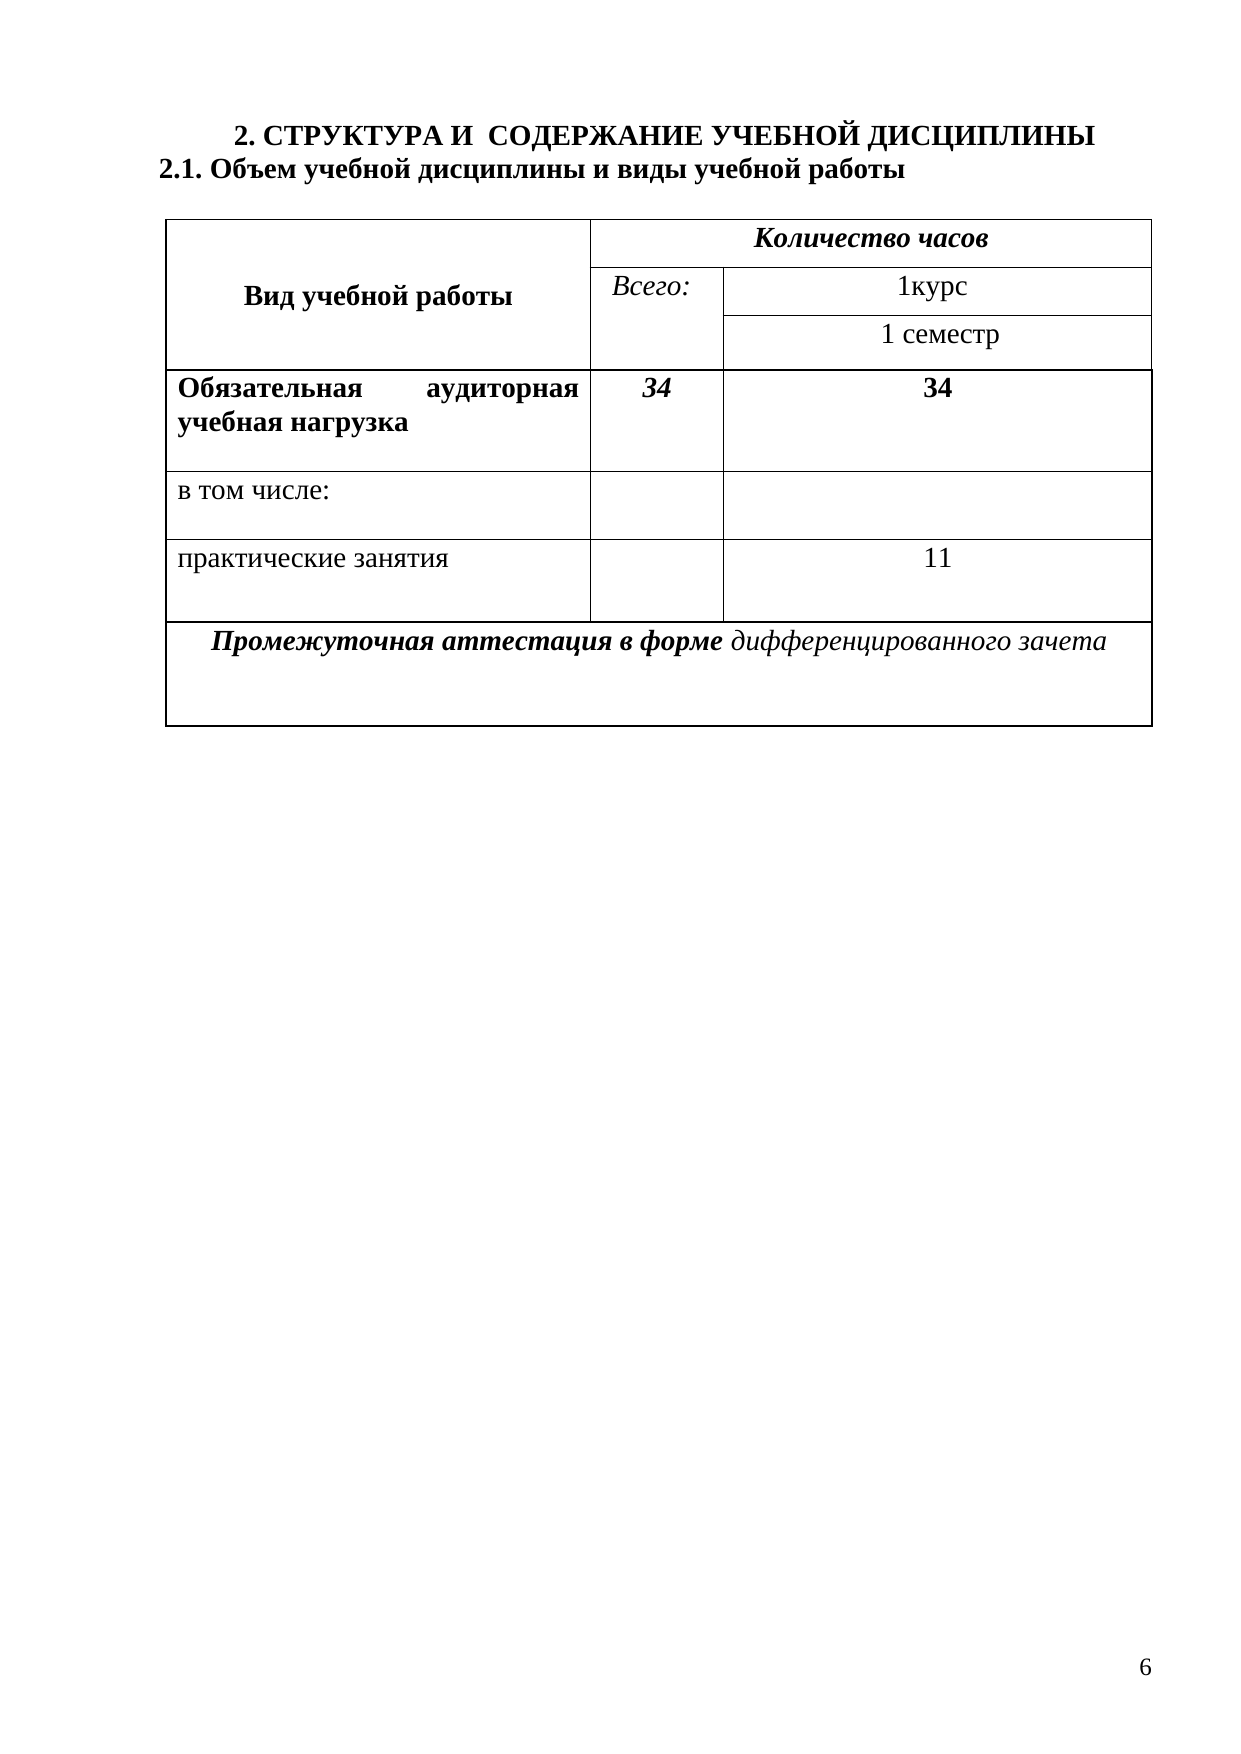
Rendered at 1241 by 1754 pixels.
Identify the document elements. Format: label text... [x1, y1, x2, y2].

table_cell [591, 540, 723, 621]
table_cell Промежуточная аттестация в форме дифференцированного зачета [167, 623, 1151, 725]
table_cell 11 [724, 540, 1151, 621]
table_header Вид учебной работы [167, 220, 590, 369]
table_cell Всего: [591, 268, 723, 369]
table_cell 34 [724, 371, 1151, 471]
table_cell 34 [591, 371, 723, 471]
table_cell 1курс [724, 268, 1151, 314]
table_cell в том числе: [167, 472, 590, 539]
text 2.1. Объем учебной дисциплины и виды учебной работы [158, 152, 1152, 185]
table_cell 1 семестр [724, 316, 1151, 369]
table_header Количество часов [591, 220, 1151, 267]
table_cell [591, 472, 723, 539]
table_cell практические занятия [167, 540, 590, 621]
table_cell [724, 472, 1151, 539]
table_cell Обязательная аудиторная учебная нагрузка [167, 371, 590, 471]
text 2. СТРУКТУРА И СОДЕРЖАНИЕ УЧЕБНОЙ ДИСЦИПЛИНЫ [177, 118, 1152, 152]
